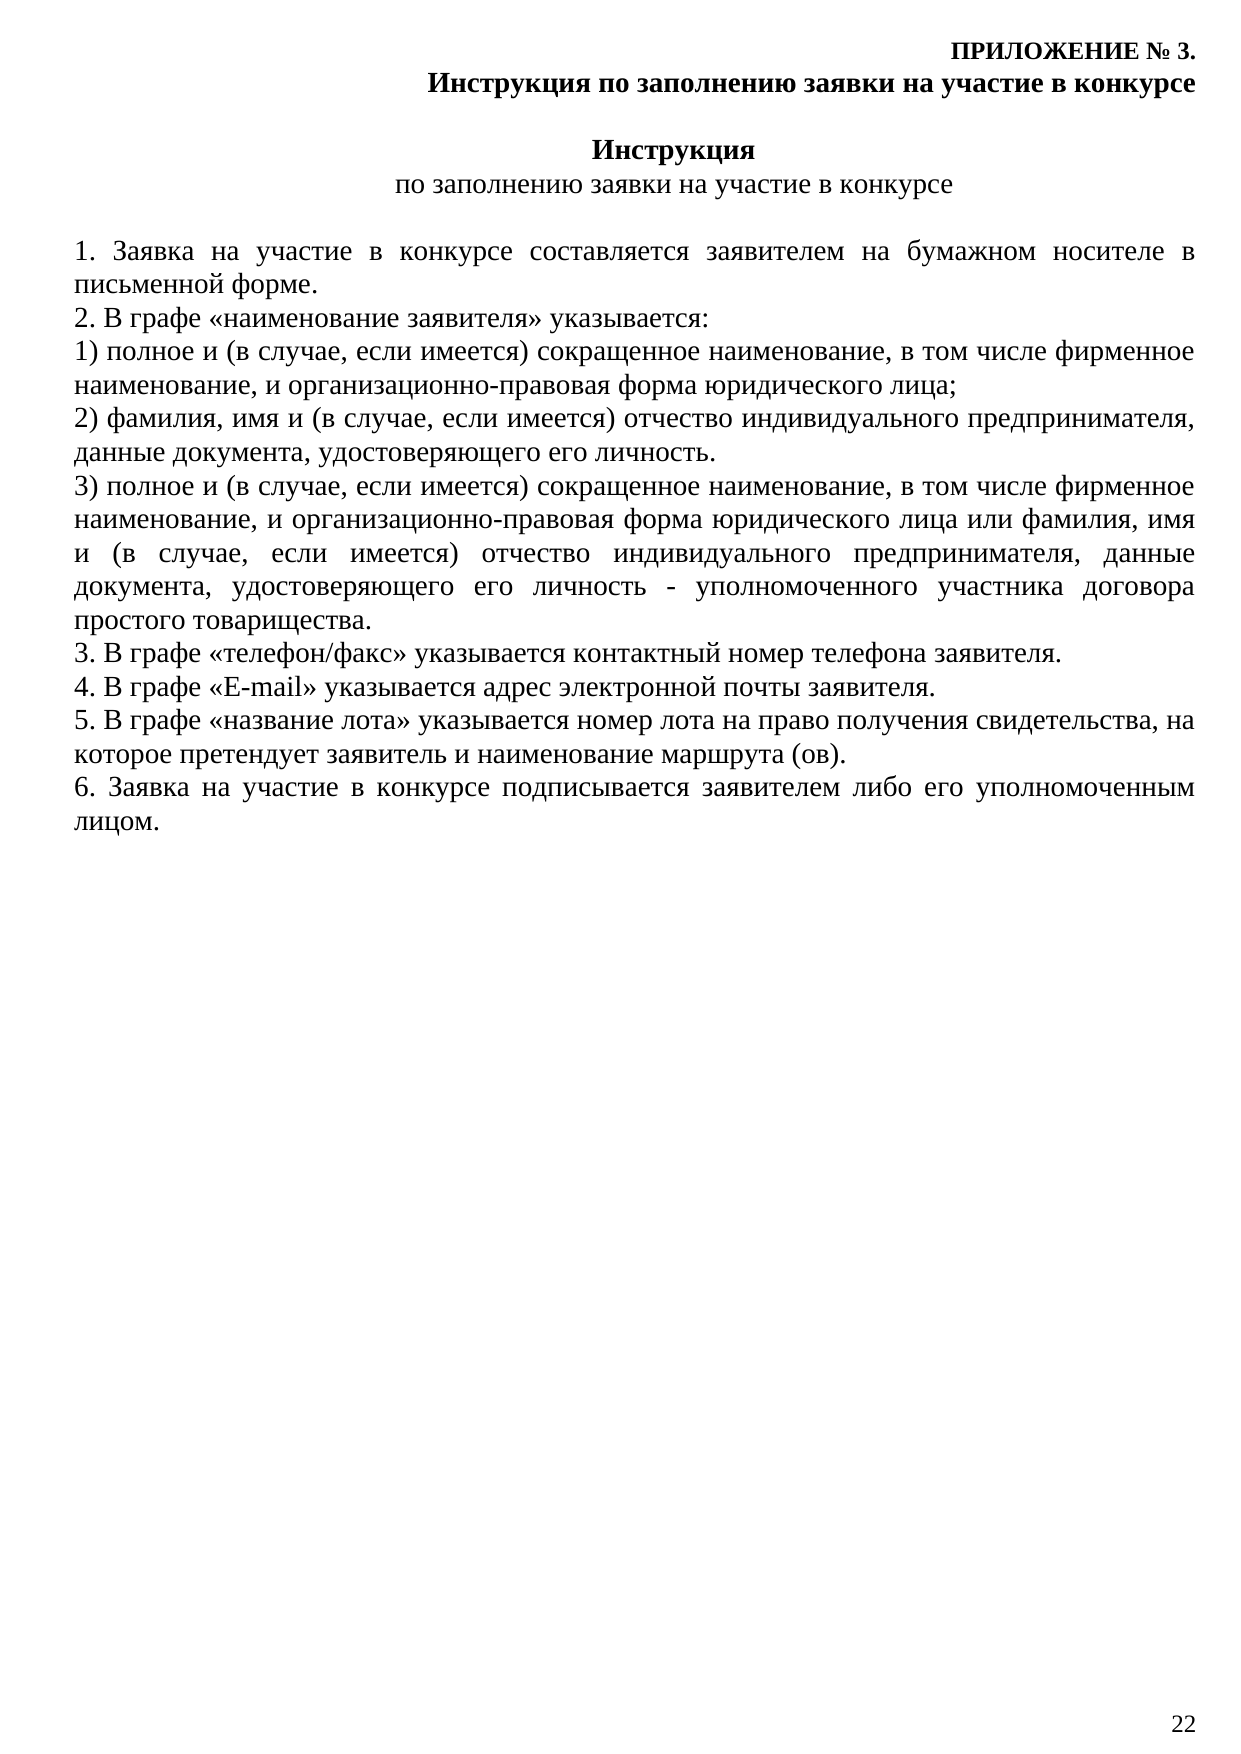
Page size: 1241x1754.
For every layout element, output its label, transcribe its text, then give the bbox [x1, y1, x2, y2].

text 4. В графе «Е-mail» указывается адрес электронной почты заявителя. [74, 669, 1196, 702]
text 3. В графе «телефон/факс» указывается контактный номер телефона заявителя. [74, 635, 1196, 669]
text 5. В графе «название лота» указывается номер лота на право получения свидетельства, на которое претендует заявитель и наименование маршрута (ов). [74, 702, 1196, 769]
text 1) полное и (в случае, если имеется) сокращенное наименование, в том числе фирменное наименование, и организационно-правовая форма юридического лица; [74, 333, 1196, 401]
text 6. Заявка на участие в конкурсе подписывается заявителем либо его уполномоченным лицом. [74, 769, 1196, 837]
text 1. Заявка на участие в конкурсе составляется заявителем на бумажном носителе в письменной форме. [74, 233, 1196, 300]
text 22 [74, 1709, 1196, 1737]
text Инструкция по заполнению заявки на участие в конкурсе [74, 65, 1196, 99]
text 2) фамилия, имя и (в случае, если имеется) отчество индивидуального предпринимателя, данные документа, удостоверяющего его личность. [74, 401, 1196, 468]
text ПРИЛОЖЕНИЕ № 3. [74, 36, 1196, 65]
text 2. В графе «наименование заявителя» указывается: [74, 300, 1196, 333]
text Инструкция [74, 132, 1196, 166]
text 3) полное и (в случае, если имеется) сокращенное наименование, в том числе фирменное наименование, и организационно-правовая форма юридического лица или фамилия, имя и (в случае, если имеется) отчество индивидуального предпринимателя, данные документа, удостоверяющего его личность - уполномоченного участника договора простого товарищества. [74, 468, 1196, 635]
text по заполнению заявки на участие в конкурсе [74, 166, 1196, 199]
